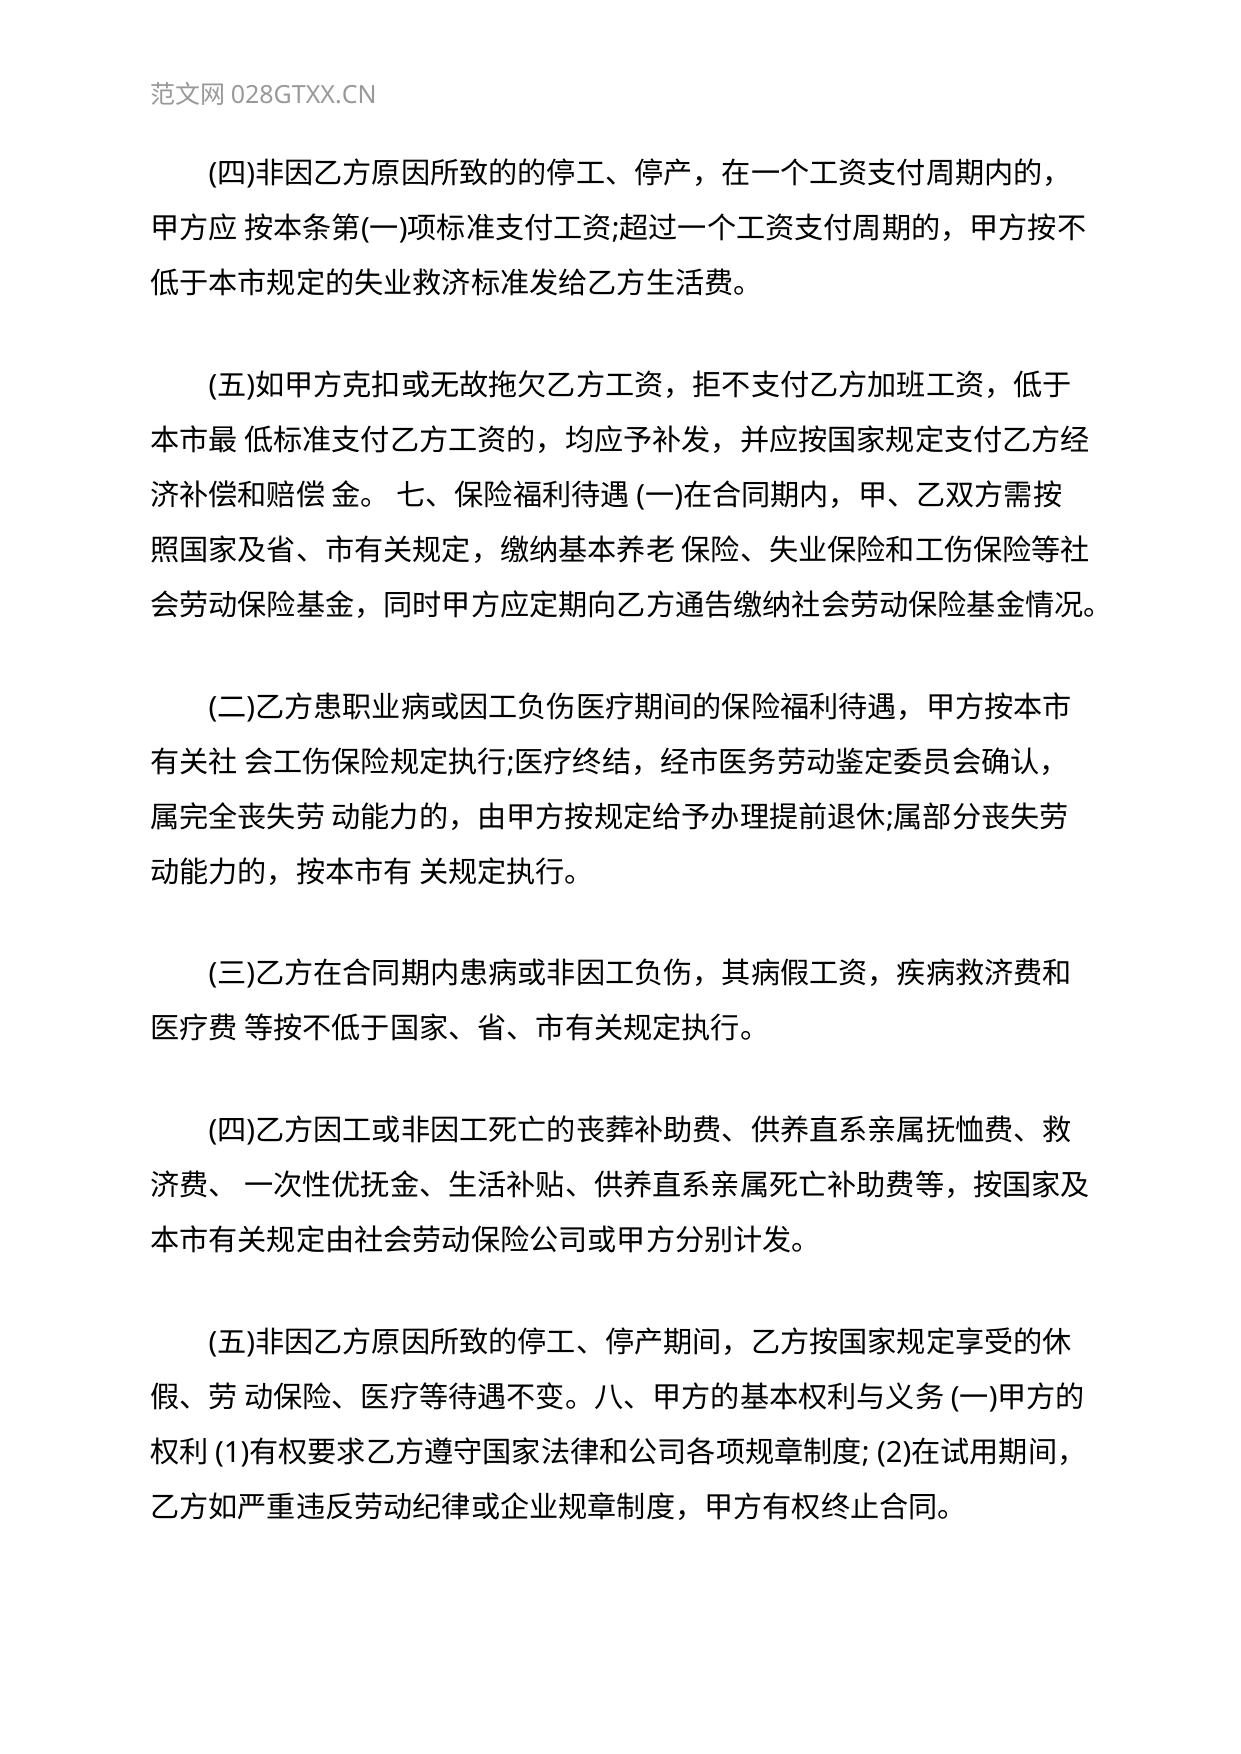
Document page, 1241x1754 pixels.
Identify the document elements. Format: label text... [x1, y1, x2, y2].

text (五)非因乙方原因所致的停工、停产期间，乙方按国家规定享受的休假、劳 动保险、医疗等待遇不变。八、甲方的基本权利与义务 (一)甲方的权利 (1)有权要求乙方遵守国家法律和公司各项规章制度; (2)在试用期间，乙方如严重违反劳动纪律或企业规章制度，甲方有权终止合同。 [150, 1318, 1090, 1526]
text (三)乙方在合同期内患病或非因工负伤，其病假工资，疾病救济费和医疗费 等按不低于国家、省、市有关规定执行。 [150, 950, 1090, 1047]
text (四)乙方因工或非因工死亡的丧葬补助费、供养直系亲属抚恤费、救济费、 一次性优抚金、生活补贴、供养直系亲属死亡补助费等，按国家及本市有关规定由社会劳动保险公司或甲方分别计发。 [150, 1107, 1090, 1259]
text (四)非因乙方原因所致的的停工、停产，在一个工资支付周期内的，甲方应 按本条第(一)项标准支付工资;超过一个工资支付周期的，甲方按不低于本市规定的失业救济标准发给乙方生活费。 [150, 150, 1090, 302]
text (二)乙方患职业病或因工负伤医疗期间的保险福利待遇，甲方按本市有关社 会工伤保险规定执行;医疗终结，经市医务劳动鉴定委员会确认，属完全丧失劳 动能力的，由甲方按规定给予办理提前退休;属部分丧失劳动能力的，按本市有 关规定执行。 [150, 683, 1090, 891]
text (五)如甲方克扣或无故拖欠乙方工资，拒不支付乙方加班工资，低于本市最 低标准支付乙方工资的，均应予补发，并应按国家规定支付乙方经济补偿和赔偿 金。 七、保险福利待遇 (一)在合同期内，甲、乙双方需按照国家及省、市有关规定，缴纳基本养老 保险、失业保险和工伤保险等社会劳动保险基金，同时甲方应定期向乙方通告缴纳社会劳动保险基金情况。 [150, 362, 1090, 624]
